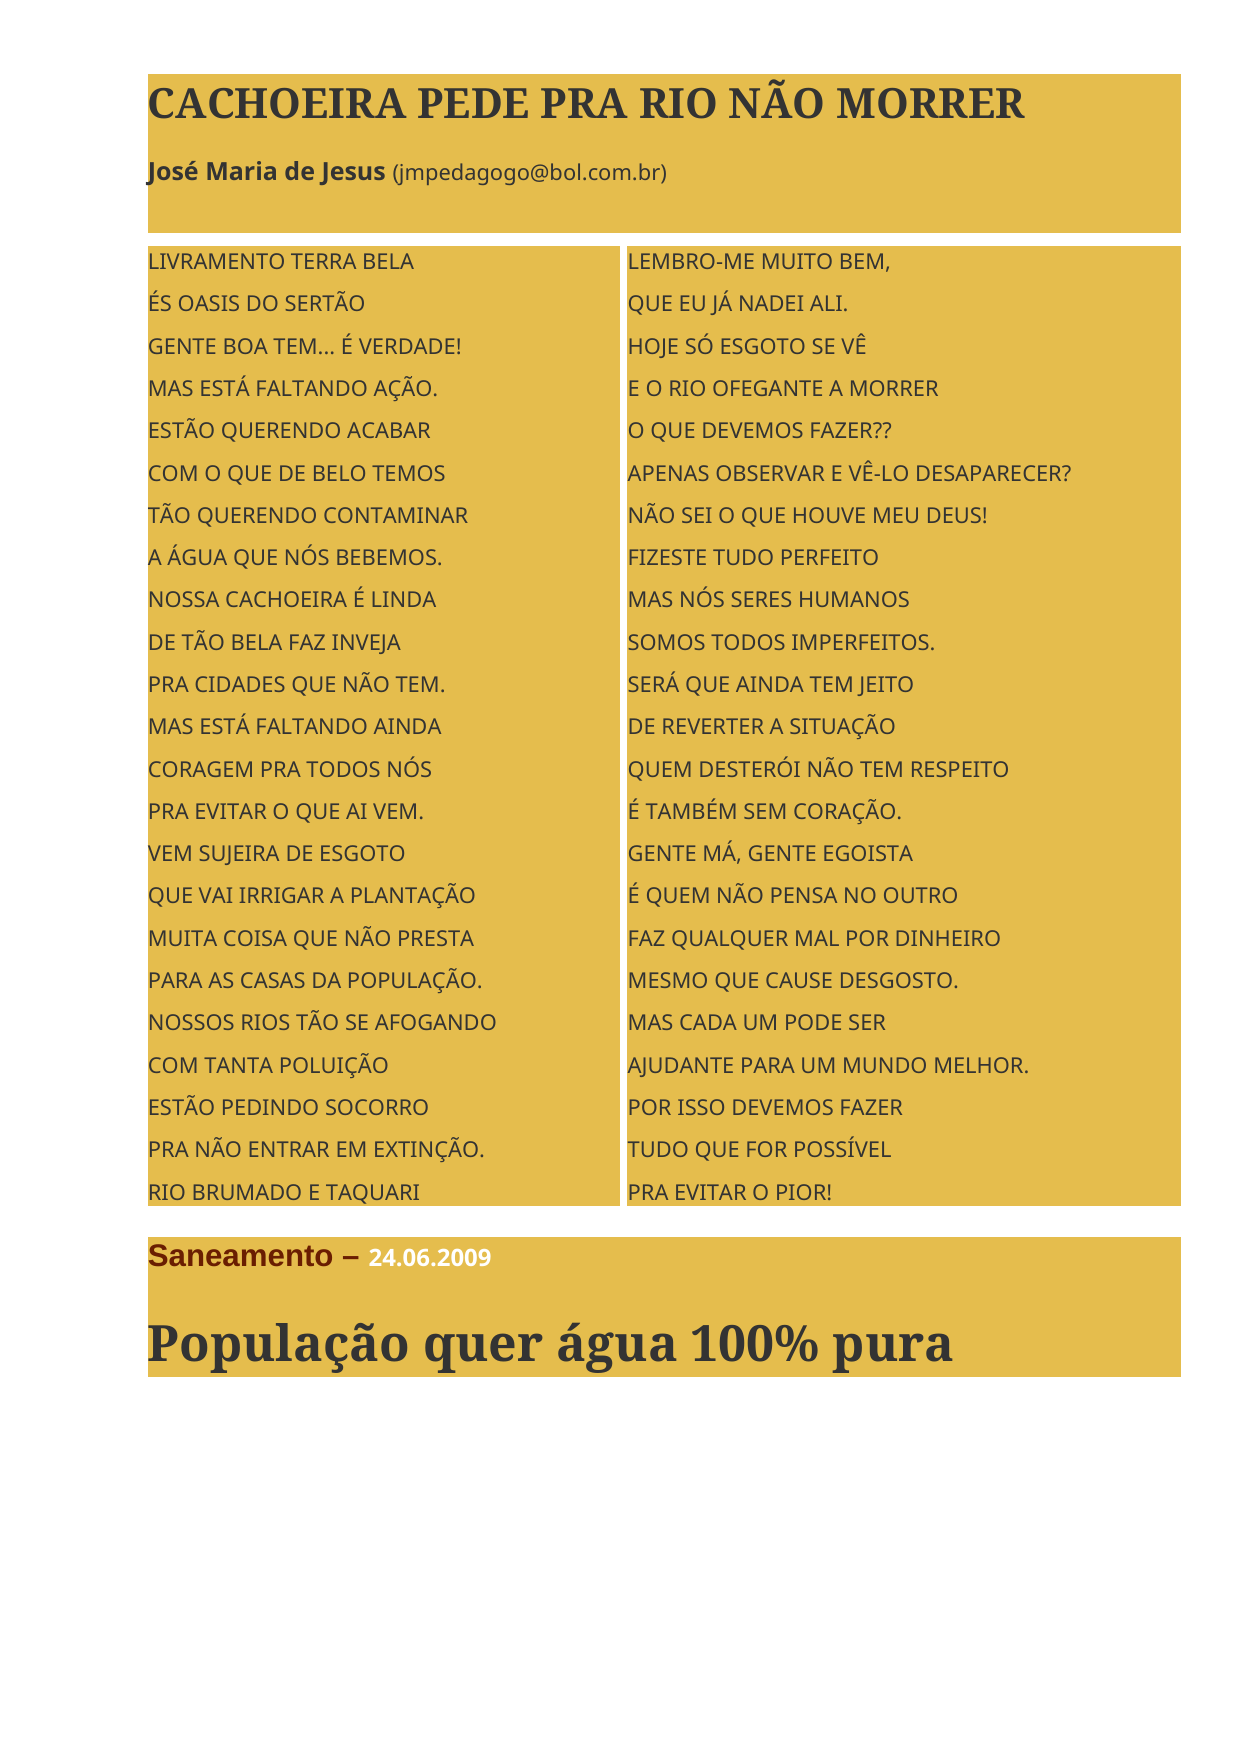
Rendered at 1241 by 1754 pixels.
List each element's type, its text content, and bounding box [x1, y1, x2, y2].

text DE REVERTER A SITUAÇÃO [627, 711, 1181, 741]
text PRA NÃO ENTRAR EM EXTINÇÃO. [148, 1134, 620, 1164]
text PRA EVITAR O PIOR! [627, 1176, 1181, 1206]
text NOSSOS RIOS TÃO SE AFOGANDO [148, 1007, 620, 1037]
text LEMBRO-ME MUITO BEM, [627, 246, 1181, 276]
text É QUEM NÃO PENSA NO OUTRO [627, 880, 1181, 910]
text QUE VAI IRRIGAR A PLANTAÇÃO [148, 880, 620, 910]
text MUITA COISA QUE NÃO PRESTA [148, 923, 620, 952]
text QUE EU JÁ NADEI ALI. [627, 288, 1181, 318]
text TÃO QUERENDO CONTAMINAR [148, 500, 620, 529]
text CACHOEIRA PEDE PRA RIO NÃO MORRER [148, 74, 1181, 131]
text FAZ QUALQUER MAL POR DINHEIRO [627, 923, 1181, 952]
text NÃO SEI O QUE HOUVE MEU DEUS! [627, 500, 1181, 529]
text PARA AS CASAS DA POPULAÇÃO. [148, 965, 620, 995]
text GENTE BOA TEM... É VERDADE! [148, 331, 620, 360]
text MAS ESTÁ FALTANDO AINDA [148, 711, 620, 741]
text POR ISSO DEVEMOS FAZER [627, 1092, 1181, 1122]
text CORAGEM PRA TODOS NÓS [148, 753, 620, 783]
text COM TANTA POLUIÇÃO [148, 1049, 620, 1079]
text O QUE DEVEMOS FAZER?? [627, 415, 1181, 445]
text SERÁ QUE AINDA TEM JEITO [627, 669, 1181, 699]
text José Maria de Jesus (jmpedagogo@bol.com.br) [148, 154, 1181, 188]
text É TAMBÉM SEM CORAÇÃO. [627, 796, 1181, 826]
text VEM SUJEIRA DE ESGOTO [148, 838, 620, 868]
text MESMO QUE CAUSE DESGOSTO. [627, 965, 1181, 995]
text TUDO QUE FOR POSSÍVEL [627, 1134, 1181, 1164]
text RIO BRUMADO E TAQUARI [148, 1176, 620, 1206]
text A ÁGUA QUE NÓS BEBEMOS. [148, 542, 620, 572]
text HOJE SÓ ESGOTO SE VÊ [627, 331, 1181, 360]
text PRA EVITAR O QUE AI VEM. [148, 796, 620, 826]
text ÉS OASIS DO SERTÃO [148, 288, 620, 318]
text LIVRAMENTO TERRA BELA [148, 246, 620, 276]
text PRA CIDADES QUE NÃO TEM. [148, 669, 620, 699]
text ESTÃO QUERENDO ACABAR [148, 415, 620, 445]
text E O RIO OFEGANTE A MORRER [627, 373, 1181, 403]
text SOMOS TODOS IMPERFEITOS. [627, 627, 1181, 656]
text Saneamento – 24.06.2009 [148, 1237, 1181, 1274]
text AJUDANTE PARA UM MUNDO MELHOR. [627, 1049, 1181, 1079]
text MAS NÓS SERES HUMANOS [627, 584, 1181, 614]
text NOSSA CACHOEIRA É LINDA [148, 584, 620, 614]
text MAS ESTÁ FALTANDO AÇÃO. [148, 373, 620, 403]
text ESTÃO PEDINDO SOCORRO [148, 1092, 620, 1122]
text FIZESTE TUDO PERFEITO [627, 542, 1181, 572]
text APENAS OBSERVAR E VÊ-LO DESAPARECER? [627, 457, 1181, 487]
text DE TÃO BELA FAZ INVEJA [148, 627, 620, 656]
text População quer água 100% pura [148, 1308, 1181, 1377]
text MAS CADA UM PODE SER [627, 1007, 1181, 1037]
text GENTE MÁ, GENTE EGOISTA [627, 838, 1181, 868]
text COM O QUE DE BELO TEMOS [148, 457, 620, 487]
text QUEM DESTERÓI NÃO TEM RESPEITO [627, 753, 1181, 783]
